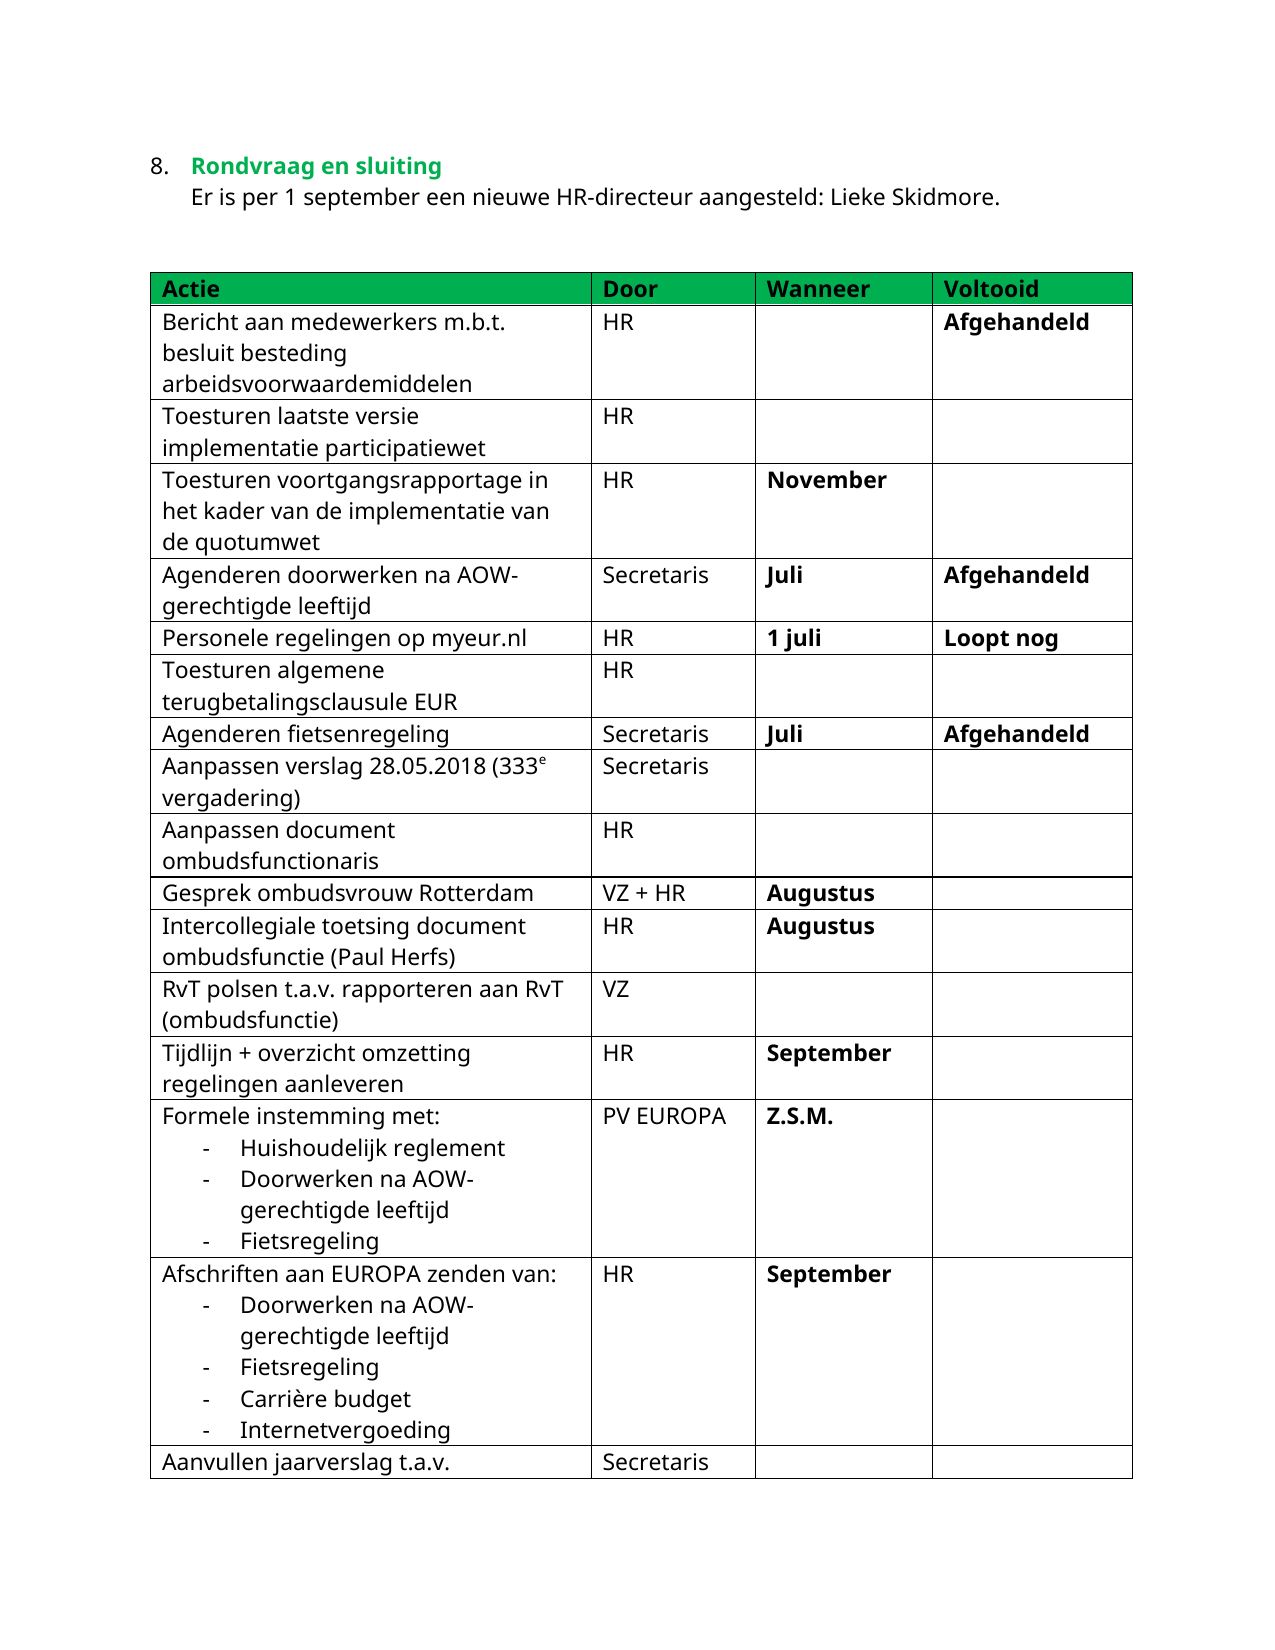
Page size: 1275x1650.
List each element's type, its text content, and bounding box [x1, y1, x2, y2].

table_cell Afgehandeld [933, 559, 1132, 621]
table_header Actie [151, 273, 591, 304]
table_cell Juli [756, 559, 932, 621]
table_cell Gesprek ombudsvrouw Rotterdam [151, 878, 591, 909]
table_cell [933, 878, 1132, 909]
table_cell November [756, 464, 932, 558]
table_cell September [756, 1037, 932, 1099]
table_cell HR [592, 306, 755, 399]
table_cell Intercollegiale toetsing document ombudsfunctie (Paul Herfs) [151, 910, 591, 972]
table_cell [933, 973, 1132, 1036]
table_cell Personele regelingen op myeur.nl [151, 622, 591, 653]
table_cell RvT polsen t.a.v. rapporteren aan RvT (ombudsfunctie) [151, 973, 591, 1036]
table_cell PV EUROPA [592, 1100, 755, 1257]
table_cell Aanpassen document ombudsfunctionaris [151, 814, 591, 876]
table_cell [933, 910, 1132, 972]
table_cell HR [592, 655, 755, 717]
table_cell [933, 1037, 1132, 1099]
table_cell Aanpassen verslag 28.05.2018 (333e vergadering) [151, 750, 591, 813]
table_cell Secretaris [592, 559, 755, 621]
table_cell [933, 750, 1132, 813]
table_cell Formele instemming met: Huishoudelijk reglement Doorwerken na AOW-gerechtigde leeftijd Fietsregeling [151, 1100, 591, 1257]
table_header Door [592, 273, 755, 304]
table_cell [756, 814, 932, 876]
table_cell [933, 1100, 1132, 1257]
table_header Voltooid [933, 273, 1132, 304]
table_cell [933, 814, 1132, 876]
table_cell Bericht aan medewerkers m.b.t. besluit besteding arbeidsvoorwaardemiddelen [151, 306, 591, 399]
table_cell [933, 400, 1132, 463]
table_cell [756, 655, 932, 717]
table_cell HR [592, 1037, 755, 1099]
table_cell 1 juli [756, 622, 932, 653]
table_cell [756, 400, 932, 463]
table_cell VZ + HR [592, 878, 755, 909]
table_cell [756, 1446, 932, 1477]
table_cell [756, 750, 932, 813]
table_cell [756, 306, 932, 399]
table_cell [933, 464, 1132, 558]
table_cell Loopt nog [933, 622, 1132, 653]
table_cell Toesturen algemene terugbetalingsclausule EUR [151, 655, 591, 717]
table_cell Z.S.M. [756, 1100, 932, 1257]
table_cell [933, 1258, 1132, 1445]
table_cell VZ [592, 973, 755, 1036]
table_cell HR [592, 910, 755, 972]
table_cell HR [592, 814, 755, 876]
table_cell Tijdlijn + overzicht omzetting regelingen aanleveren [151, 1037, 591, 1099]
table_cell Afgehandeld [933, 306, 1132, 399]
table_cell [933, 655, 1132, 717]
table_cell HR [592, 622, 755, 653]
table_cell Toesturen voortgangsrapportage in het kader van de implementatie van de quotumwet [151, 464, 591, 558]
table_cell Augustus [756, 878, 932, 909]
table_cell Agenderen fietsenregeling [151, 718, 591, 749]
table_cell Afgehandeld [933, 718, 1132, 749]
table_cell [933, 1446, 1132, 1477]
table_cell Secretaris [592, 718, 755, 749]
table_cell HR [592, 1258, 755, 1445]
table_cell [151, 1446, 591, 1477]
table_cell HR [592, 400, 755, 463]
table_cell Toesturen laatste versie implementatie participatiewet [151, 400, 591, 463]
list Rondvraag en sluiting Er is per 1 september een nieuwe HR-directeur aangesteld: Lieke Skidmore. [150, 150, 1125, 212]
table_cell [756, 973, 932, 1036]
table_cell Agenderen doorwerken na AOW-gerechtigde leeftijd [151, 559, 591, 621]
table_cell Secretaris [592, 1446, 755, 1477]
table_cell Afschriften aan EUROPA zenden van: Doorwerken na AOW-gerechtigde leeftijd Fietsregeling Carrière budget Internetvergoeding [151, 1258, 591, 1445]
table_header Wanneer [756, 273, 932, 304]
table_cell September [756, 1258, 932, 1445]
table_cell Juli [756, 718, 932, 749]
table_cell Augustus [756, 910, 932, 972]
table_cell HR [592, 464, 755, 558]
table_cell Secretaris [592, 750, 755, 813]
